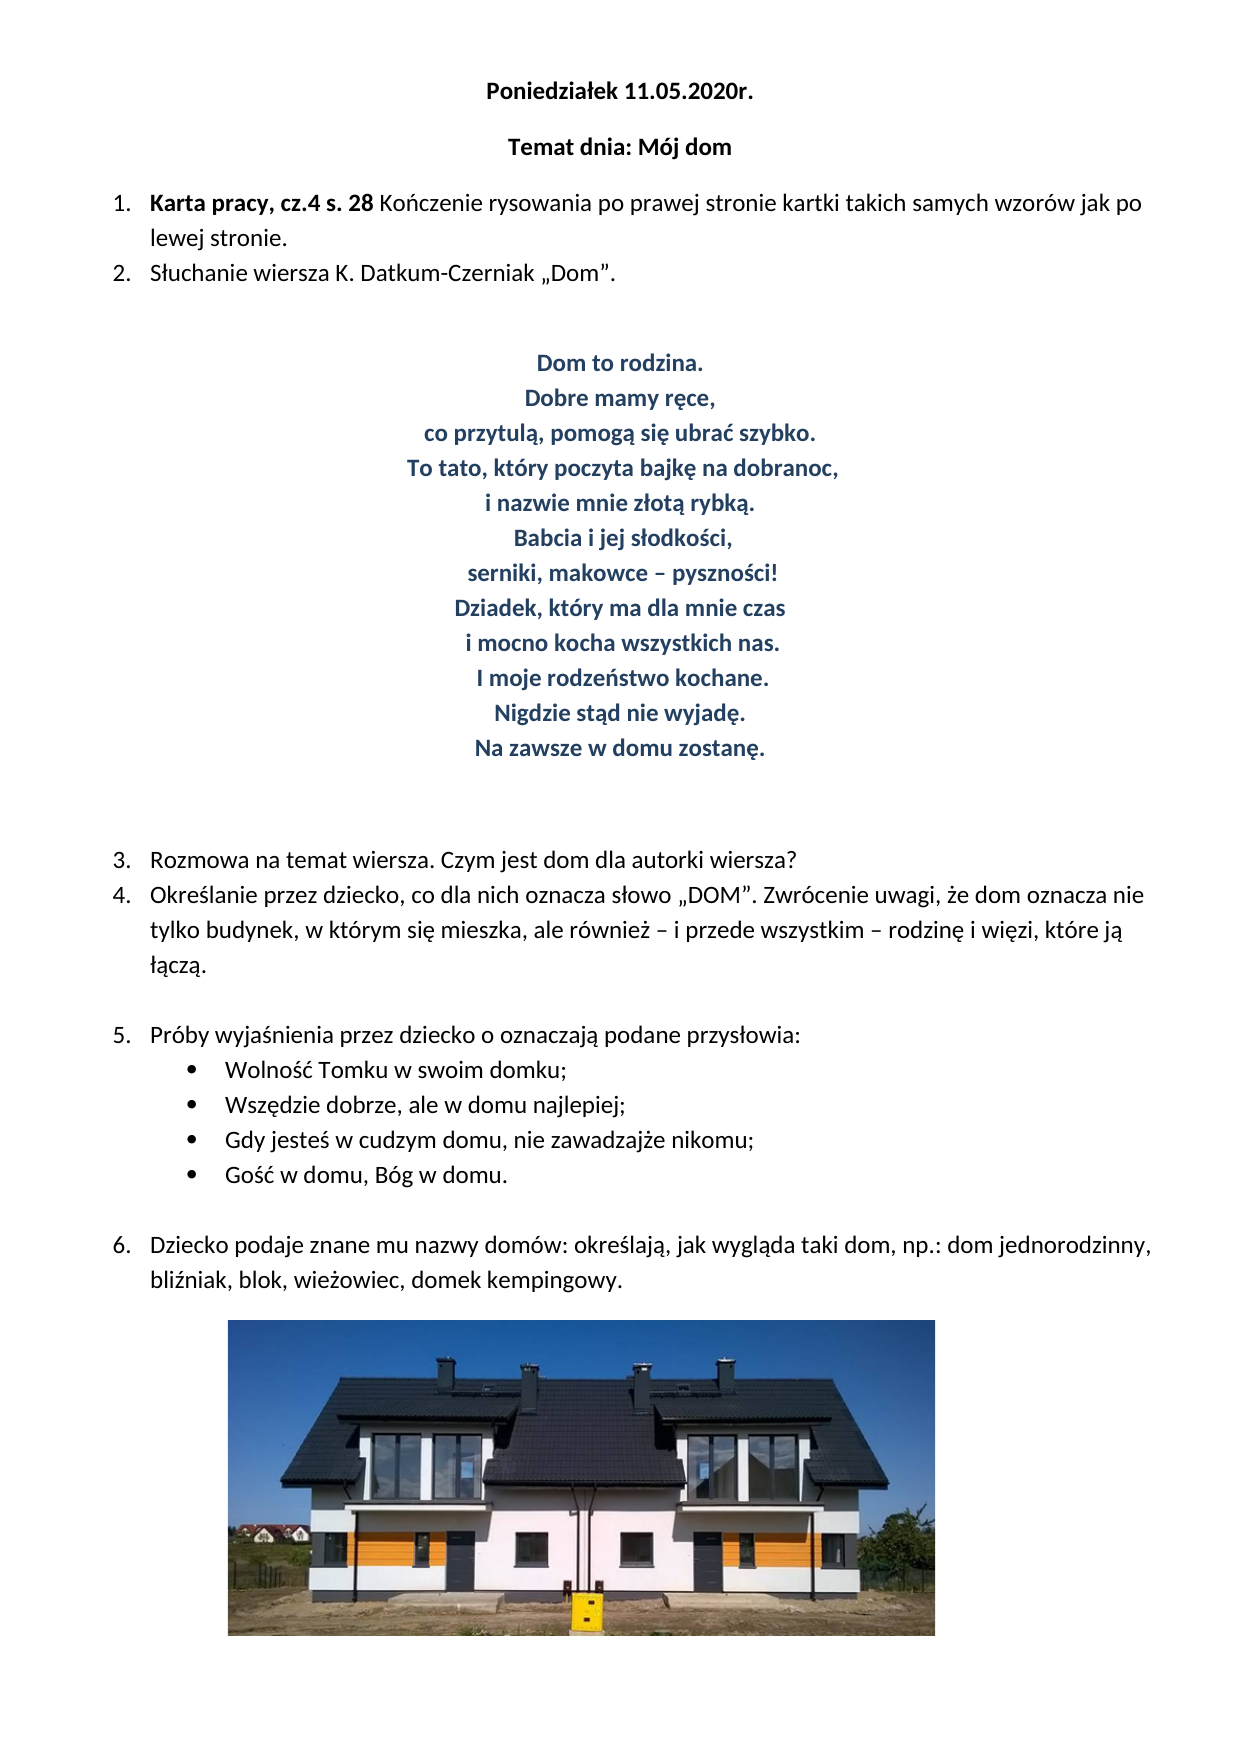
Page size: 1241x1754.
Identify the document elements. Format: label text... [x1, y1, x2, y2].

text Dom to rodzina. Dobre mamy ręce, co przytulą, pomogą się ubrać szybko. To tato, który poczyta bajkę na dobranoc, i nazwie mnie złotą rybką. Babcia i jej słodkości, serniki, makowce – pyszności! Dziadek, który ma dla mnie czas i mocno kocha wszystkich nas. I moje rodzeństwo kochane. Nigdzie stąd nie wyjadę. Na zawsze w domu zostanę. [75, 347, 1165, 763]
list Próby wyjaśnienia przez dziecko o oznaczają podane przysłowia: [112, 1019, 1165, 1050]
text Poniedziałek 11.05.2020r. [75, 75, 1165, 106]
list Gość w domu, Bóg w domu. [187, 1159, 1165, 1190]
list Wolność Tomku w swoim domku; [187, 1054, 1165, 1085]
list Rozmowa na temat wiersza. Czym jest dom dla autorki wiersza? [112, 844, 1165, 875]
list Słuchanie wiersza K. Datkum-Czerniak „Dom”. [112, 257, 1165, 287]
text Temat dnia: Mój dom [75, 131, 1165, 161]
list Karta pracy, cz.4 s. 28 Kończenie rysowania po prawej stronie kartki takich samych wzorów jak po lewej stronie. [112, 187, 1165, 252]
list Określanie przez dziecko, co dla nich oznacza słowo „DOM”. Zwrócenie uwagi, że dom oznacza nie tylko budynek, w którym się mieszka, ale również – i przede wszystkim – rodzinę i więzi, które ją łączą. [112, 879, 1165, 980]
list Dziecko podaje znane mu nazwy domów: określają, jak wygląda taki dom, np.: dom jednorodzinny, bliźniak, blok, wieżowiec, domek kempingowy. [112, 1229, 1165, 1295]
list Gdy jesteś w cudzym domu, nie zawadzajże nikomu; [187, 1124, 1165, 1155]
picture [227, 1320, 935, 1636]
list Wszędzie dobrze, ale w domu najlepiej; [187, 1089, 1165, 1120]
